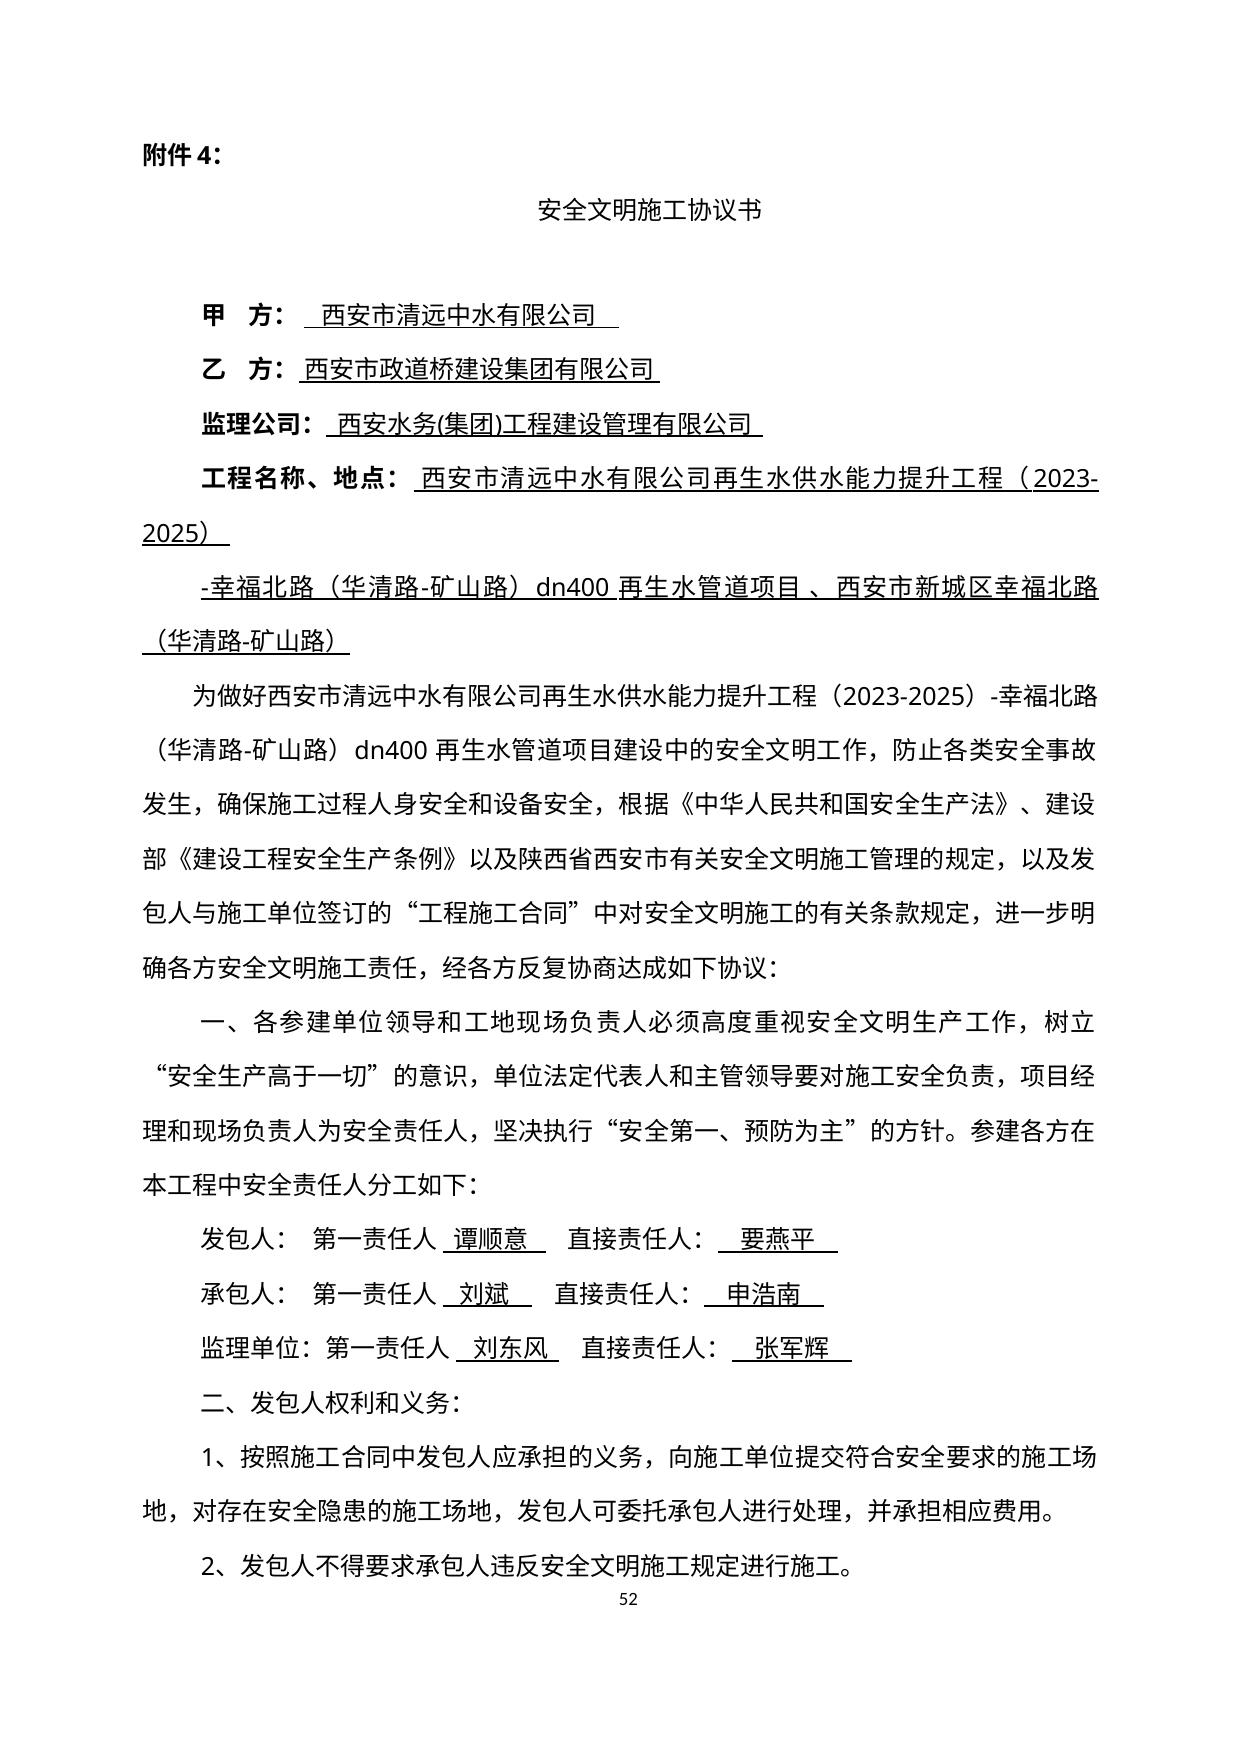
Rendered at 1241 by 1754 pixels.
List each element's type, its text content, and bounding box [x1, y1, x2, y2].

text 乙 方： 西安市政道桥建设集团有限公司 [142, 350, 1098, 386]
text 安全文明施工协议书 [142, 190, 1098, 226]
text 承包人： 第一责任人 刘斌 直接责任人： 申浩南 [142, 1274, 1098, 1311]
text 2、发包人不得要求承包人违反安全文明施工规定进行施工。 [142, 1546, 1098, 1582]
text 工程名称、地点： 西安市清远中水有限公司再生水供水能力提升工程（2023-2025） [142, 459, 1098, 549]
text 监理公司： 西安水务(集团)工程建设管理有限公司 [142, 404, 1098, 441]
text 一、各参建单位领导和工地现场负责人必须高度重视安全文明生产工作，树立“安全生产高于一切”的意识，单位法定代表人和主管领导要对施工安全负责，项目经理和现场负责人为安全责任人，坚决执行“安全第一、预防为主”的方针。参建各方在本工程中安全责任人分工如下： [142, 1002, 1098, 1202]
text 1、按照施工合同中发包人应承担的义务，向施工单位提交符合安全要求的施工场地，对存在安全隐患的施工场地，发包人可委托承包人进行处理，并承担相应费用。 [142, 1437, 1098, 1528]
text 监理单位：第一责任人 刘东风 直接责任人： 张军辉 [142, 1329, 1098, 1365]
text 甲 方： 西安市清远中水有限公司 [142, 296, 1098, 332]
text 为做好西安市清远中水有限公司再生水供水能力提升工程（2023-2025）-幸福北路（华清路-矿山路）dn400 再生水管道项目建设中的安全文明工作，防止各类安全事故发生，确保施工过程人身安全和设备安全，根据《中华人民共和国安全生产法》、建设部《建设工程安全生产条例》以及陕西省西安市有关安全文明施工管理的规定，以及发包人与施工单位签订的“工程施工合同”中对安全文明施工的有关条款规定，进一步明确各方安全文明施工责任，经各方反复协商达成如下协议： [142, 676, 1098, 984]
text -幸福北路（华清路-矿山路）dn400 再生水管道项目 、西安市新城区幸福北路（华清路-矿山路） [142, 567, 1098, 658]
text 附件4： [142, 136, 1098, 172]
text 二、发包人权利和义务： [142, 1383, 1098, 1419]
text 发包人： 第一责任人 谭顺意 直接责任人： 要燕平 [142, 1220, 1098, 1256]
